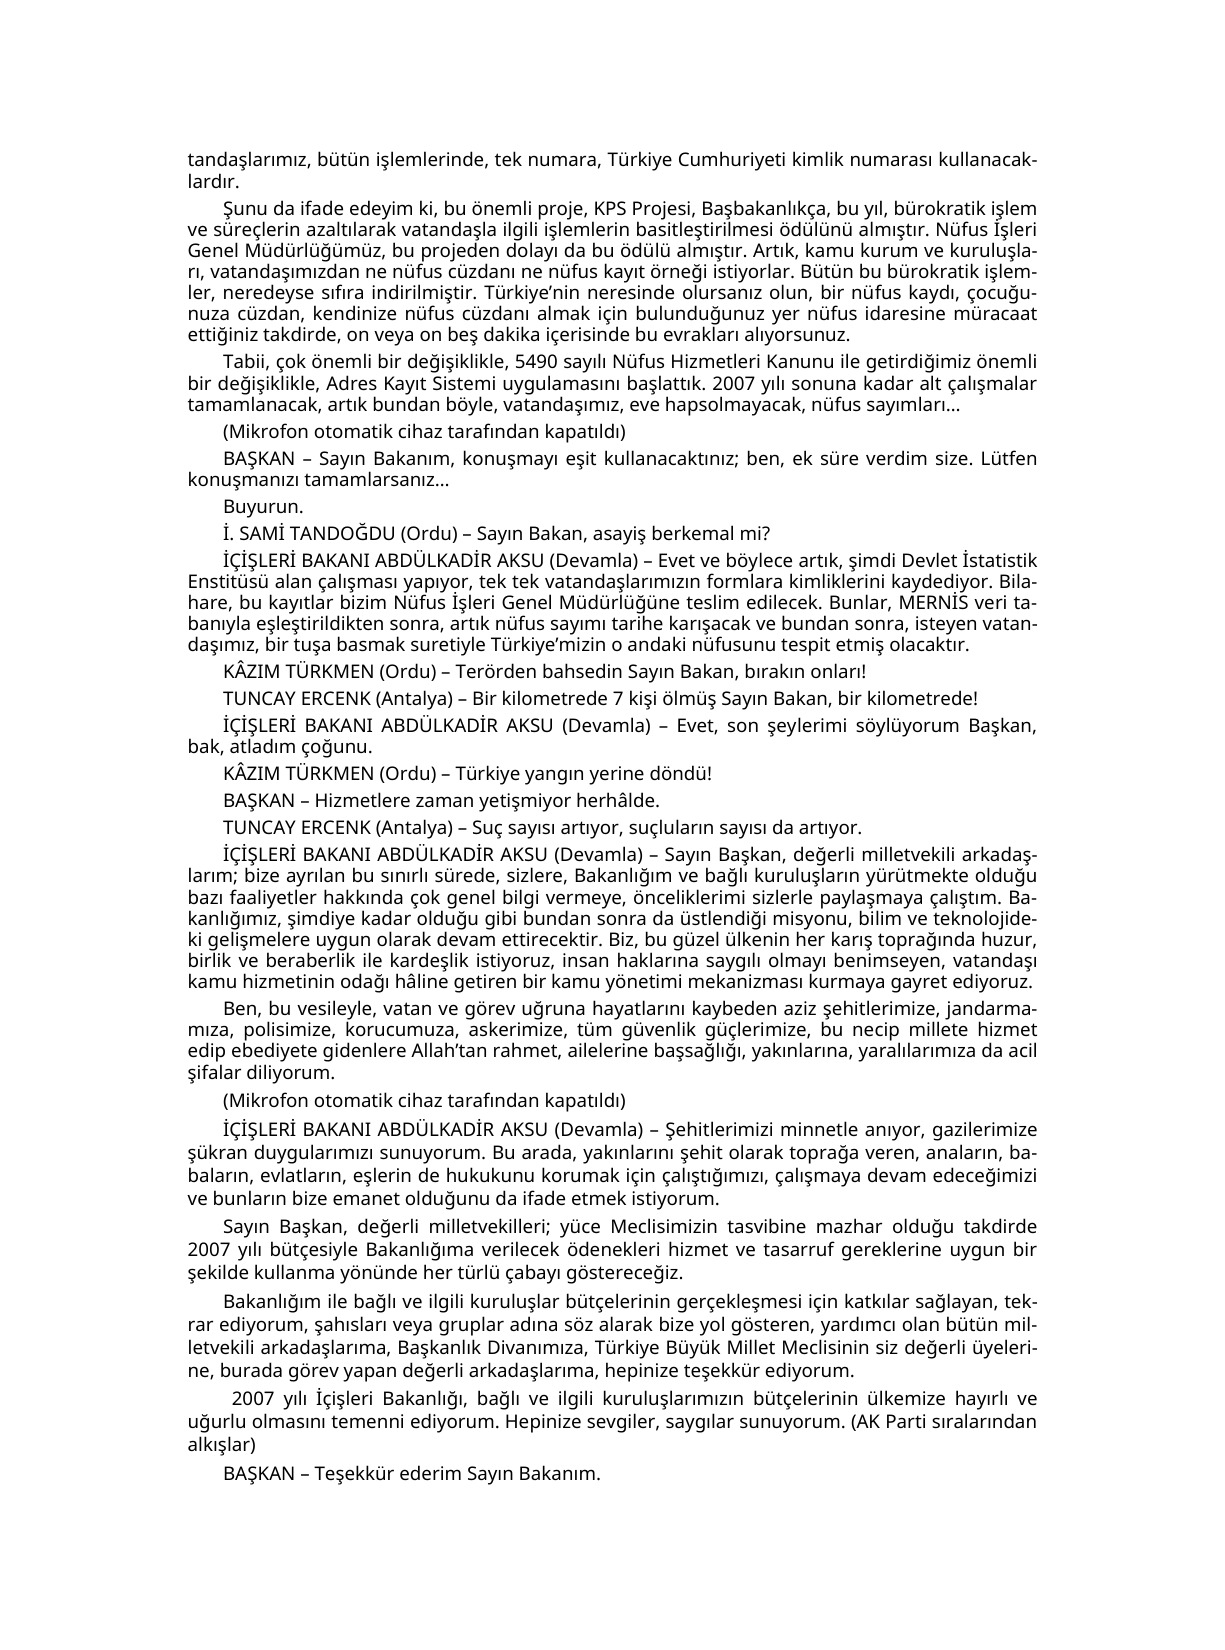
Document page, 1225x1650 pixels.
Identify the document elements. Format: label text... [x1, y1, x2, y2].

text BAŞKAN – Hizmetlere zaman yetişmiyor herhâlde. [187, 791, 1037, 812]
text İÇİŞLERİ BAKANI ABDÜLKADİR AKSU (Devamla) – Şehitlerimizi minnetle anıyor, gazilerimize şükran duygularımızı sunuyorum. Bu arada, yakınlarını şehit olarak toprağa veren, anaların, babaların, evlatların, eşlerin de hukukunu korumak için çalıştığımızı, çalışmaya devam edeceğimizi ve bunların bize emanet olduğunu da ifade etmek istiyorum. [187, 1118, 1037, 1209]
text TUNCAY ERCENK (Antalya) – Suç sayısı artıyor, suçluların sayısı da artıyor. [187, 818, 1037, 839]
text KÂZIM TÜRKMEN (Ordu) – Türkiye yangın yerine döndü! [187, 764, 1037, 785]
text Bakanlığım ile bağlı ve ilgili kuruluşlar bütçelerinin gerçekleşmesi için katkılar sağlayan, tekrar ediyorum, şahısları veya gruplar adına söz alarak bize yol gösteren, yardımcı olan bütün milletvekili arkadaşlarıma, Başkanlık Divanımıza, Türkiye Büyük Millet Meclisinin siz değerli üyelerine, burada görev yapan değerli arkadaşlarıma, hepinize teşekkür ediyorum. [187, 1290, 1037, 1382]
text Şunu da ifade edeyim ki, bu önemli proje, KPS Projesi, Başbakanlıkça, bu yıl, bürokratik işlem ve süreçlerin azaltılarak vatandaşla ilgili işlemlerin basitleştirilmesi ödülünü almıştır. Nüfus İşleri Genel Müdürlüğümüz, bu projeden dolayı da bu ödülü almıştır. Artık, kamu kurum ve kuruluşları, vatandaşımızdan ne nüfus cüzdanı ne nüfus kayıt örneği istiyorlar. Bütün bu bürokratik işlemler, neredeyse sıfıra indirilmiştir. Türkiye’nin neresinde olursanız olun, bir nüfus kaydı, çocuğunuza cüzdan, kendinize nüfus cüzdanı almak için bulunduğunuz yer nüfus idaresine müracaat ettiğiniz takdirde, on veya on beş dakika içerisinde bu evrakları alıyorsunuz. [187, 198, 1037, 346]
text Buyurun. [187, 496, 1037, 517]
text TUNCAY ERCENK (Antalya) – Bir kilometrede 7 kişi ölmüş Sayın Bakan, bir kilometrede! [187, 689, 1037, 710]
text BAŞKAN – Sayın Bakanım, konuşmayı eşit kullanacaktınız; ben, ek süre verdim size. Lütfen konuşmanızı tamamlarsanız… [187, 448, 1037, 491]
text (Mikrofon otomatik cihaz tarafından kapatıldı) [187, 1089, 1037, 1112]
text İÇİŞLERİ BAKANI ABDÜLKADİR AKSU (Devamla) – Evet ve böylece artık, şimdi Devlet İstatistik Enstitüsü alan çalışması yapıyor, tek tek vatandaşlarımızın formlara kimliklerini kaydediyor. Bilahare, bu kayıtlar bizim Nüfus İşleri Genel Müdürlüğüne teslim edilecek. Bunlar, MERNİS veri tabanıyla eşleştirildikten sonra, artık nüfus sayımı tarihe karışacak ve bundan sonra, isteyen vatandaşımız, bir tuşa basmak suretiyle Türkiye’mizin o andaki nüfusunu tespit etmiş olacaktır. [187, 550, 1037, 656]
text İ. SAMİ TANDOĞDU (Ordu) – Sayın Bakan, asayiş berkemal mi? [187, 523, 1037, 544]
text (Mikrofon otomatik cihaz tarafından kapatıldı) [187, 421, 1037, 442]
text İÇİŞLERİ BAKANI ABDÜLKADİR AKSU (Devamla) – Evet, son şeylerimi söylüyorum Başkan, bak, atladım çoğunu. [187, 716, 1037, 758]
text 2007 yılı İçişleri Bakanlığı, bağlı ve ilgili kuruluşlarımızın bütçelerinin ülkemize hayırlı ve uğurlu olmasını temenni ediyorum. Hepinize sevgiler, saygılar sunuyorum. (AK Parti sıralarından alkışlar) [187, 1387, 1037, 1456]
text Ben, bu vesileyle, vatan ve görev uğruna hayatlarını kaybeden aziz şehitlerimize, jandarmamıza, polisimize, korucumuza, askerimize, tüm güvenlik güçlerimize, bu necip millete hizmet edip ebediyete gidenlere Allah’tan rahmet, ailelerine başsağlığı, yakınlarına, yaralılarımıza da acil şifalar diliyorum. [187, 999, 1037, 1083]
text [187, 150, 1037, 192]
text KÂZIM TÜRKMEN (Ordu) – Terörden bahsedin Sayın Bakan, bırakın onları! [187, 662, 1037, 683]
text İÇİŞLERİ BAKANI ABDÜLKADİR AKSU (Devamla) – Sayın Başkan, değerli milletvekili arkadaşlarım; bize ayrılan bu sınırlı sürede, sizlere, Bakanlığım ve bağlı kuruluşların yürütmekte olduğu bazı faaliyetler hakkında çok genel bilgi vermeye, önceliklerimi sizlerle paylaşmaya çalıştım. Bakanlığımız, şimdiye kadar olduğu gibi bundan sonra da üstlendiği misyonu, bilim ve teknolojideki gelişmelere uygun olarak devam ettirecektir. Biz, bu güzel ülkenin her karış toprağında huzur, birlik ve beraberlik ile kardeşlik istiyoruz, insan haklarına saygılı olmayı benimseyen, vatandaşı kamu hizmetinin odağı hâline getiren bir kamu yönetimi mekanizması kurmaya gayret ediyoruz. [187, 845, 1037, 993]
text Tabii, çok önemli bir değişiklikle, 5490 sayılı Nüfus Hizmetleri Kanunu ile getirdiğimiz önemli bir değişiklikle, Adres Kayıt Sistemi uygulamasını başlattık. 2007 yılı sonuna kadar alt çalışmalar tamamlanacak, artık bundan böyle, vatandaşımız, eve hapsolmayacak, nüfus sayımları… [187, 352, 1037, 415]
text Sayın Başkan, değerli milletvekilleri; yüce Meclisimizin tasvibine mazhar olduğu takdirde 2007 yılı bütçesiyle Bakanlığıma verilecek ödenekleri hizmet ve tasarruf gereklerine uygun bir şekilde kullanma yönünde her türlü çabayı göstereceğiz. [187, 1215, 1037, 1284]
text BAŞKAN – Teşekkür ederim Sayın Bakanım. [187, 1462, 1037, 1485]
